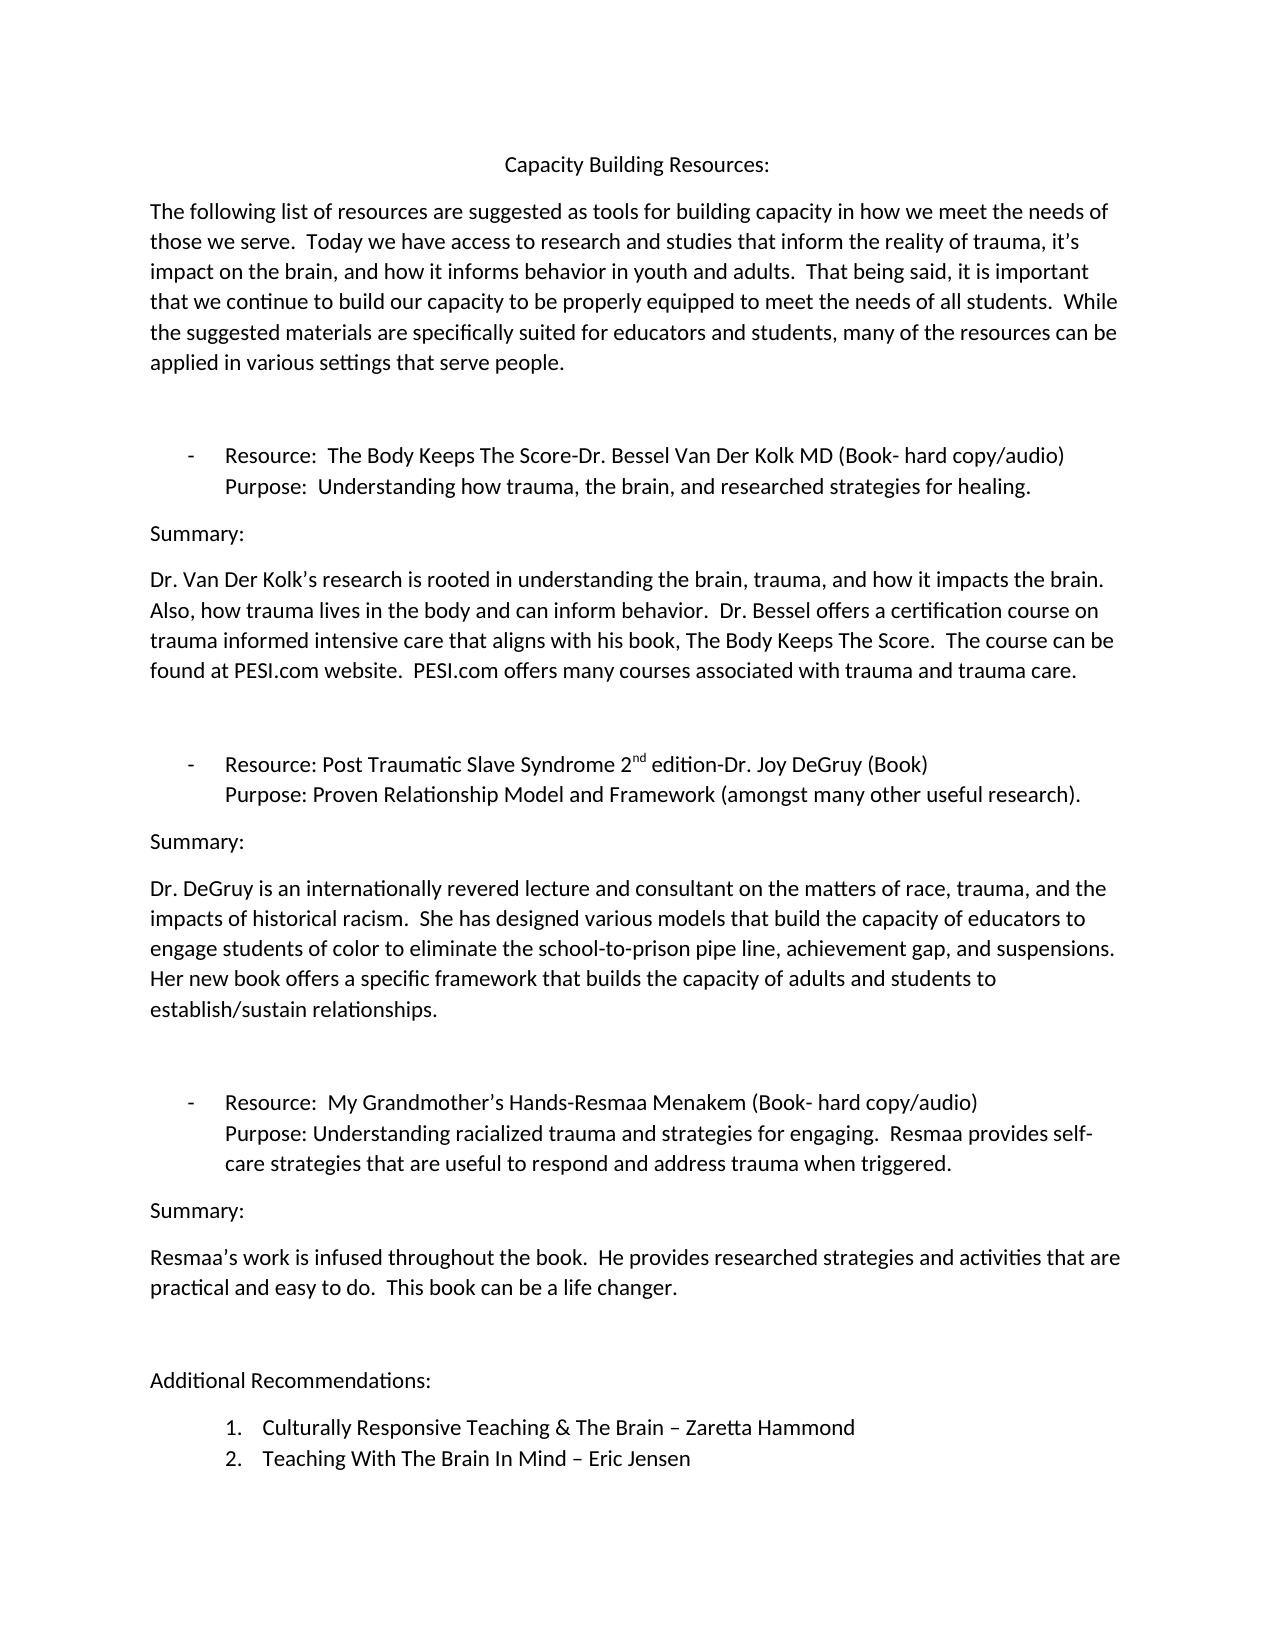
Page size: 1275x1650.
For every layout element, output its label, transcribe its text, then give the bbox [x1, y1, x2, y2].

list Purpose: Proven Relationship Model and Framework (amongst many other useful research). [225, 780, 1125, 808]
text Summary: [150, 1196, 1125, 1224]
text Additional Recommendations: [150, 1367, 1125, 1395]
list Resource: The Body Keeps The Score-Dr. Bessel Van Der Kolk MD (Book- hard copy/audio) [187, 442, 1125, 470]
list Resource: Post Traumatic Slave Syndrome 2nd edition-Dr. Joy DeGruy (Book) [187, 750, 1125, 778]
list Purpose: Understanding how trauma, the brain, and researched strategies for healing. [225, 472, 1125, 500]
list Culturally Responsive Teaching & The Brain – Zaretta Hammond [225, 1413, 1125, 1442]
text Dr. DeGruy is an internationally revered lecture and consultant on the matters of race, trauma, and the impacts of historical racism. She has designed various models that build the capacity of educators to engage students of color to eliminate the school-to-prison pipe line, achievement gap, and suspensions. Her new book offers a specific framework that builds the capacity of adults and students to establish/sustain relationships. [150, 874, 1125, 1023]
text Dr. Van Der Kolk’s research is rooted in understanding the brain, trauma, and how it impacts the brain. Also, how trauma lives in the body and can inform behavior. Dr. Bessel offers a certification course on trauma informed intensive care that aligns with his book, The Body Keeps The Score. The course can be found at PESI.com website. PESI.com offers many courses associated with trauma and trauma care. [150, 566, 1125, 684]
text Capacity Building Resources: [150, 150, 1125, 178]
list Purpose: Understanding racialized trauma and strategies for engaging. Resmaa provides self-care strategies that are useful to respond and address trauma when triggered. [225, 1119, 1125, 1177]
text Summary: [150, 827, 1125, 855]
list Teaching With The Brain In Mind – Eric Jensen [225, 1444, 1125, 1472]
text Summary: [150, 519, 1125, 547]
text Resmaa’s work is infused throughout the book. He provides researched strategies and activities that are practical and easy to do. This book can be a life changer. [150, 1243, 1125, 1301]
text The following list of resources are suggested as tools for building capacity in how we meet the needs of those we serve. Today we have access to research and studies that inform the reality of trauma, it’s impact on the brain, and how it informs behavior in youth and adults. That being said, it is important that we continue to build our capacity to be properly equipped to meet the needs of all students. While the suggested materials are specifically suited for educators and students, many of the resources can be applied in various settings that serve people. [150, 197, 1125, 376]
list Resource: My Grandmother’s Hands-Resmaa Menakem (Book- hard copy/audio) [187, 1088, 1125, 1117]
